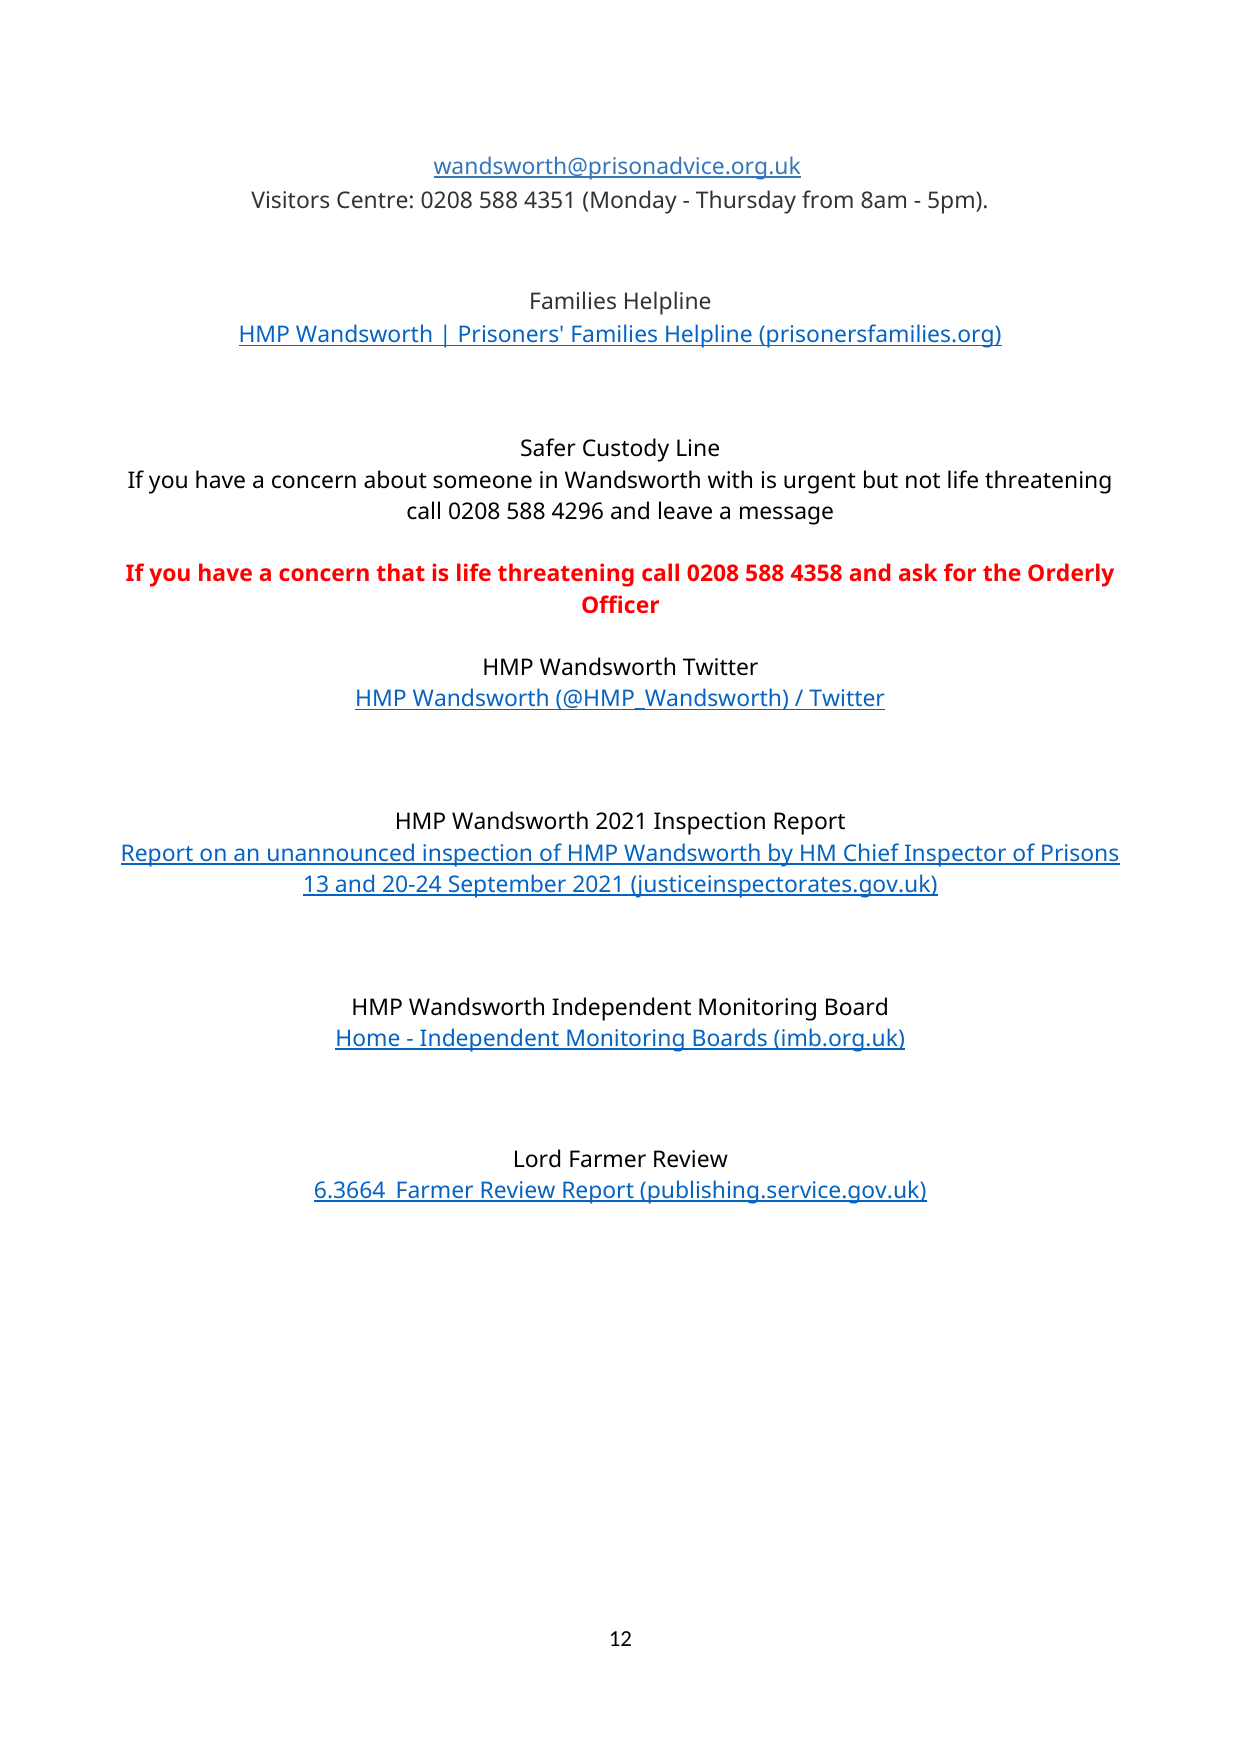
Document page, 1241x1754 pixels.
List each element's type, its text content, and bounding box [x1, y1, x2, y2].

text Lord Farmer Review 6.3664_Farmer Review Report (publishing.service.gov.uk) [112, 1143, 1128, 1205]
text Families Helpline HMP Wandsworth | Prisoners' Families Helpline (prisonersfamilies.org) [112, 284, 1128, 413]
text HMP Wandsworth 2021 Inspection Report Report on an unannounced inspection of HMP Wandsworth by HM Chief Inspector of Prisons 13 and 20-24 September 2021 (justiceinspectorates.gov.uk) [112, 743, 1128, 899]
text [112, 150, 1128, 215]
text HMP Wandsworth Independent Monitoring Board Home - Independent Monitoring Boards (imb.org.uk) [112, 928, 1128, 1053]
text Safer Custody Line If you have a concern about someone in Wandsworth with is urgent but not life threatening call 0208 588 4296 and leave a message If you have a concern that is life threatening call 0208 588 4358 and ask for the Orderly Officer HMP Wandsworth Twitter HMP Wandsworth (@HMP_Wandsworth) / Twitter [112, 432, 1128, 714]
